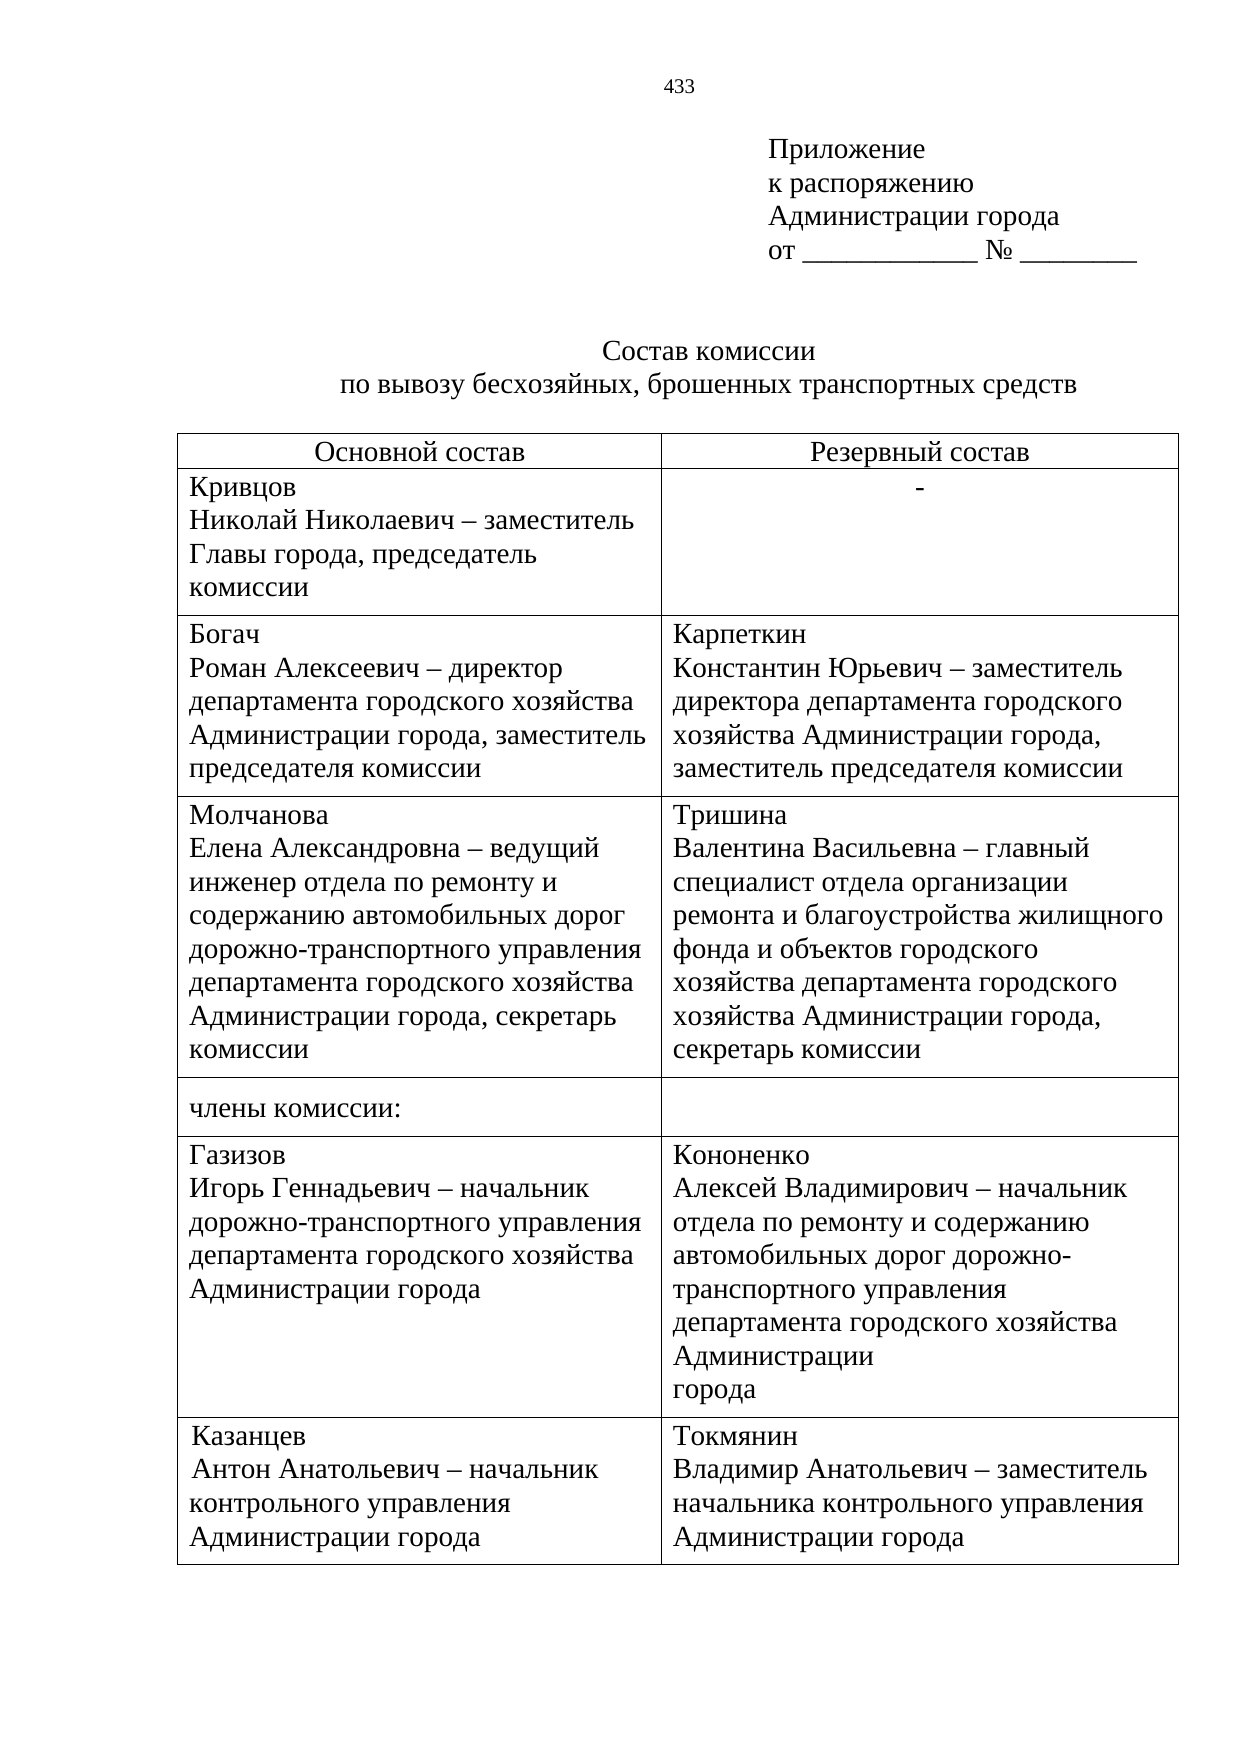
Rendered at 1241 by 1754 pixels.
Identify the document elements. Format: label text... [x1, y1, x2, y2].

table_header Резервный состав [662, 434, 1178, 468]
table_cell Казанцев Антон Анатольевич – начальник контрольного управления Администрации города [178, 1418, 661, 1564]
table_cell члены комиссии: [178, 1078, 661, 1136]
table_cell Молчанова Елена Александровна – ведущий инженер отдела по ремонту и содержанию автомобильных дорог дорожно-транспортного управления департамента городского хозяйства Администрации города, секретарь комиссии [178, 797, 661, 1077]
table_header Основной состав [178, 434, 661, 468]
table_cell Тришина Валентина Васильевна – главный специалист отдела организации ремонта и благоустройства жилищного фонда и объектов городского хозяйства департамента городского хозяйства Администрации города, секретарь комиссии [662, 797, 1178, 1077]
text Приложение [177, 131, 1181, 165]
text Администрации города [177, 198, 1181, 232]
text от ____________ № ________ [177, 232, 1181, 266]
table_cell [662, 1078, 1178, 1136]
table_cell Богач Роман Алексеевич – директор департамента городского хозяйства Администрации города, заместитель председателя комиссии [178, 616, 661, 796]
text по вывозу бесхозяйных, брошенных транспортных средств [177, 366, 1181, 400]
table_cell Кривцов Николай Николаевич – заместитель Главы города, председатель комиссии [178, 469, 661, 615]
table_cell Карпеткин Константин Юрьевич – заместитель директора департамента городского хозяйства Администрации города, заместитель председателя комиссии [662, 616, 1178, 796]
table_cell Газизов Игорь Геннадьевич – начальник дорожно-транспортного управления департамента городского хозяйства Администрации города [178, 1137, 661, 1417]
table_cell - [662, 469, 1178, 615]
table_cell Кононенко Алексей Владимирович – начальник отдела по ремонту и содержанию автомобильных дорог дорожно-транспортного управления департамента городского хозяйства Администрации города [662, 1137, 1178, 1417]
table_cell Токмянин Владимир Анатольевич – заместитель начальника контрольного управления Администрации города [662, 1418, 1178, 1564]
text Состав комиссии [177, 333, 1181, 366]
text к распоряжению [177, 165, 1181, 198]
